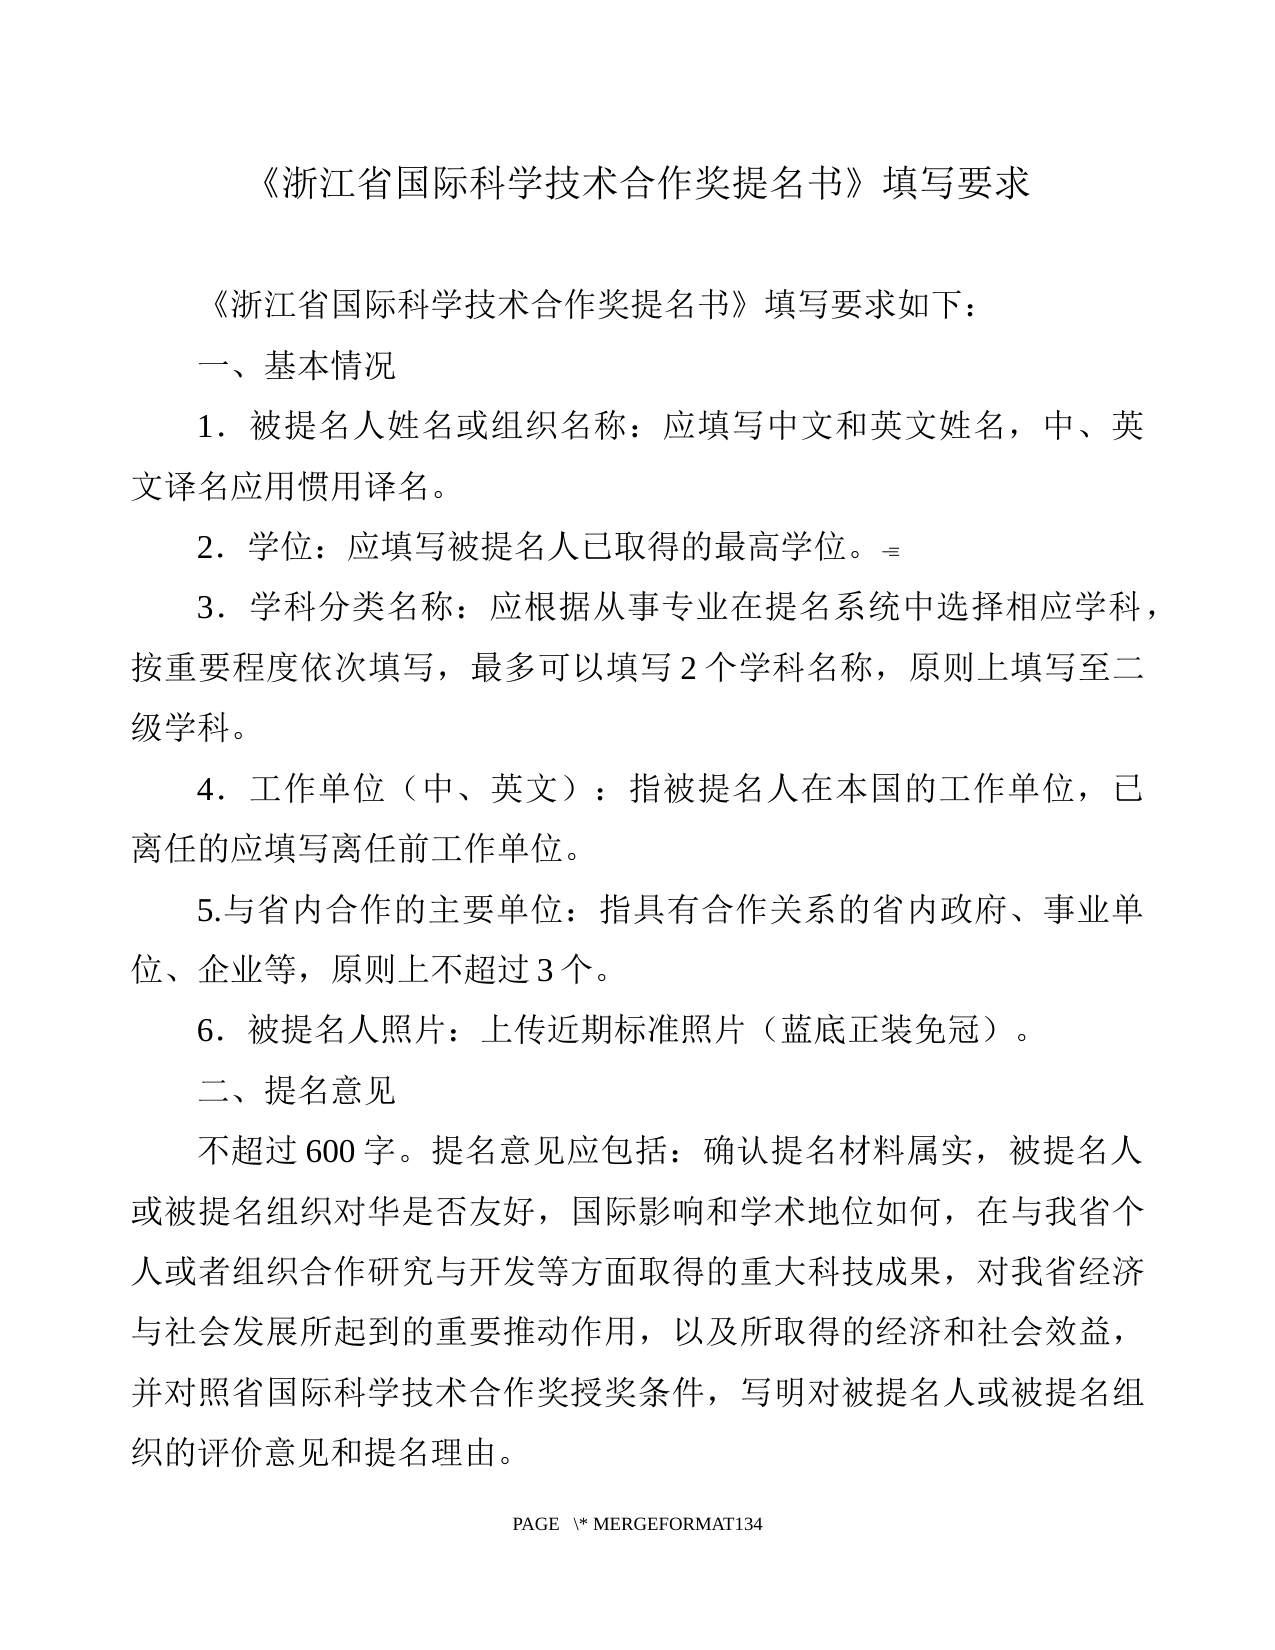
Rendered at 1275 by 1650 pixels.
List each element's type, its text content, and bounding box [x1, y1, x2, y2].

text 《浙江省国际科学技术合作奖提名书》填写要求如下： [130, 268, 1145, 329]
text 一、基本情况 [130, 329, 1145, 389]
text 不超过600字。提名意见应包括：确认提名材料属实，被提名人或被提名组织对华是否友好，国际影响和学术地位如何，在与我省个人或者组织合作研究与开发等方面取得的重大科技成果，对我省经济与社会发展所起到的重要推动作用，以及所取得的经济和社会效益，并对照省国际科学技术合作奖授奖条件，写明对被提名人或被提名组织的评价意见和提名理由。 [130, 1114, 1145, 1477]
text 6．被提名人照片：上传近期标准照片（蓝底正装免冠）。 [130, 993, 1145, 1054]
text 1．被提名人姓名或组织名称：应填写中文和英文姓名，中、英文译名应用惯用译名。 [130, 389, 1145, 510]
text 二、提名意见 [130, 1054, 1145, 1114]
text 4．工作单位（中、英文）：指被提名人在本国的工作单位，已离任的应填写离任前工作单位。 [130, 752, 1145, 873]
text 2．学位：应填写被提名人已取得的最高学位。 [130, 510, 1145, 571]
text 5.与省内合作的主要单位：指具有合作关系的省内政府、事业单位、企业等，原则上不超过3个。 [130, 873, 1145, 993]
text 3．学科分类名称：应根据从事专业在提名系统中选择相应学科，按重要程度依次填写，最多可以填写2个学科名称，原则上填写至二级学科。 [130, 571, 1145, 752]
subtitle 《浙江省国际科学技术合作奖提名书》填写要求 [130, 148, 1145, 208]
